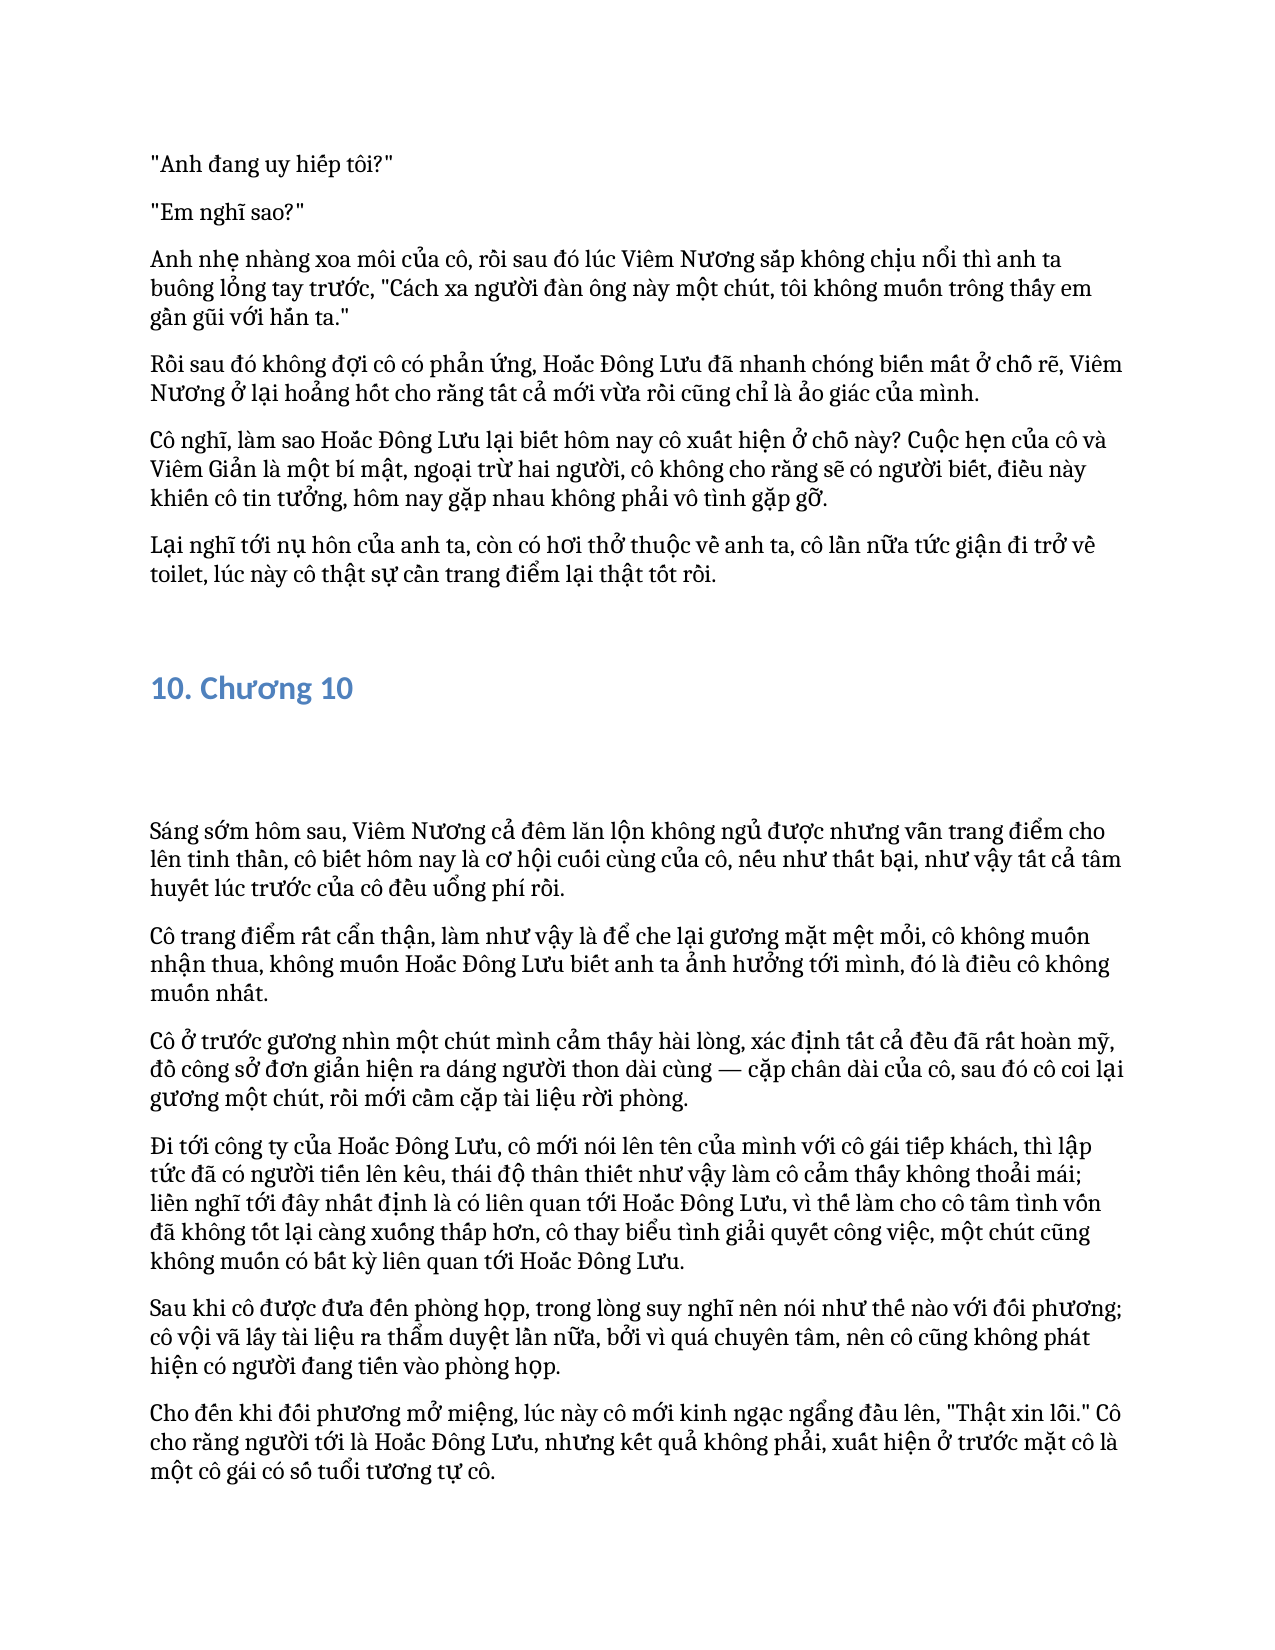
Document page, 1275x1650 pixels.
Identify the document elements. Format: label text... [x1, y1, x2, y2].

text Cô nghĩ, làm sao Hoắc Đông Lưu lại biết hôm nay cô xuất hiện ở chỗ này? Cuộc hẹn của cô và Viêm Giản là một bí mật, ngoại trừ hai người, cô không cho rằng sẽ có người biết, điều này khiến cô tin tưởng, hôm nay gặp nhau không phải vô tình gặp gỡ. [150, 426, 1125, 512]
text Rồi sau đó không đợi cô có phản ứng, Hoắc Đông Lưu đã nhanh chóng biến mất ở chỗ rẽ, Viêm Nương ở lại hoảng hốt cho rằng tất cả mới vừa rồi cũng chỉ là ảo giác của mình. [150, 350, 1125, 407]
text Sau khi cô được đưa đến phòng họp, trong lòng suy nghĩ nên nói như thế nào với đối phương; cô vội vã lấy tài liệu ra thẩm duyệt lần nữa, bởi vì quá chuyên tâm, nên cô cũng không phát hiện có người đang tiến vào phòng họp. [150, 1294, 1125, 1380]
text Cô trang điểm rất cẩn thận, làm như vậy là để che lại gương mặt mệt mỏi, cô không muốn nhận thua, không muốn Hoắc Đông Lưu biết anh ta ảnh hưởng tới mình, đó là điều cô không muốn nhất. [150, 922, 1125, 1008]
text Cho đến khi đối phương mở miệng, lúc này cô mới kinh ngạc ngẩng đầu lên, "Thật xin lỗi." Cô cho rằng người tới là Hoắc Đông Lưu, nhưng kết quả không phải, xuất hiện ở trước mặt cô là một cô gái có số tuổi tương tự cô. [150, 1399, 1125, 1485]
subtitle 10. Chương 10 [150, 667, 1125, 708]
text Đi tới công ty của Hoắc Đông Lưu, cô mới nói lên tên của mình với cô gái tiếp khách, thì lập tức đã có người tiến lên kêu, thái độ thân thiết như vậy làm cô cảm thấy không thoải mái; liền nghĩ tới đây nhất định là có liên quan tới Hoắc Đông Lưu, vì thế làm cho cô tâm tình vốn đã không tốt lại càng xuống thấp hơn, cô thay biểu tình giải quyết công việc, một chút cũng không muốn có bất kỳ liên quan tới Hoắc Đông Lưu. [150, 1132, 1125, 1275]
text Lại nghĩ tới nụ hôn của anh ta, còn có hơi thở thuộc về anh ta, cô lần nữa tức giận đi trở về toilet, lúc này cô thật sự cần trang điểm lại thật tốt rồi. [150, 531, 1125, 646]
text "Em nghĩ sao?" [150, 197, 1125, 226]
text Cô ở trước gương nhìn một chút mình cảm thấy hài lòng, xác định tất cả đều đã rất hoàn mỹ, đồ công sở đơn giản hiện ra dáng người thon dài cùng — cặp chân dài của cô, sau đó cô coi lại gương một chút, rồi mới cầm cặp tài liệu rời phòng. [150, 1027, 1125, 1113]
text Sáng sớm hôm sau, Viêm Nương cả đêm lăn lộn không ngủ được nhưng vẫn trang điểm cho lên tinh thần, cô biết hôm nay là cơ hội cuối cùng của cô, nếu như thất bại, như vậy tất cả tâm huyết lúc trước của cô đều uổng phí rồi. [150, 817, 1125, 903]
text Anh nhẹ nhàng xoa môi của cô, rồi sau đó lúc Viêm Nương sắp không chịu nổi thì anh ta buông lỏng tay trước, "Cách xa người đàn ông này một chút, tôi không muốn trông thấy em gần gũi với hắn ta." [150, 245, 1125, 331]
text "Anh đang uy hiếp tôi?" [150, 150, 1125, 179]
